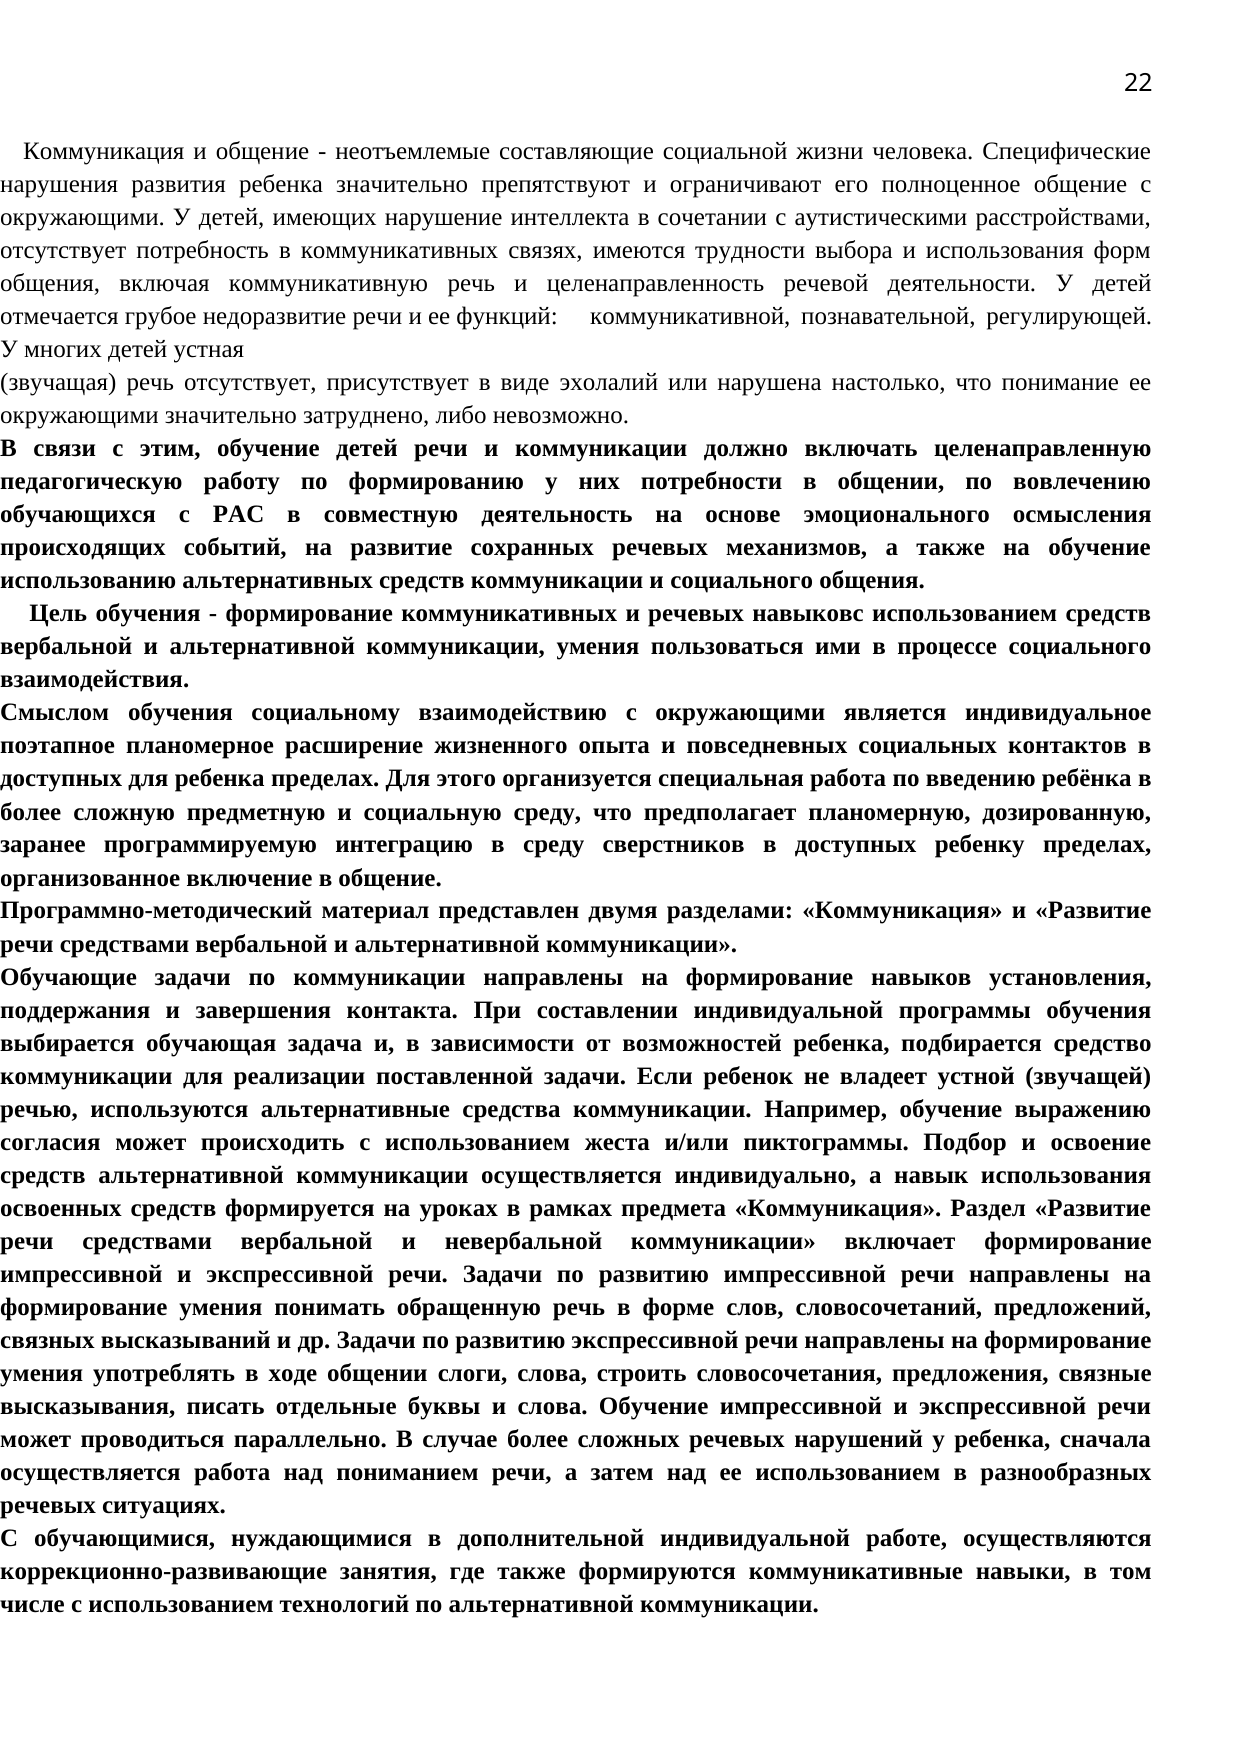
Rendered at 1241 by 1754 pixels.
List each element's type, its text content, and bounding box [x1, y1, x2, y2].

text Цель обучения - формирование коммуникативных и речевых навыковс использованием средств вербальной и альтернативной коммуникации, умения пользоваться ими в процессе социального взаимодействия. [0, 595, 1152, 694]
text Смыслом обучения социальному взаимодействию с окружающими является индивидуальное поэтапное планомерное расширение жизненного опыта и повседневных социальных контактов в доступных для ребенка пределах. Для этого организуется специальная работа по введению ребёнка в более сложную предметную и социальную среду, что предполагает планомерную, дозированную, заранее программируемую интеграцию в среду сверстников в доступных ребенку пределах, организованное включение в общение. [0, 694, 1152, 893]
text Программно-методический материал представлен двумя разделами: «Коммуникация» и «Развитие речи средствами вербальной и альтернативной коммуникации». [0, 893, 1152, 959]
text (звучащая) речь отсутствует, присутствует в виде эхолалий или нарушена настолько, что понимание ее окружающими значительно затруднено, либо невозможно. [0, 364, 1152, 430]
text Коммуникация и общение - неотъемлемые составляющие социальной жизни человека. Специфические нарушения развития ребенка значительно препятствуют и ограничивают его полноценное общение с окружающими. У детей, имеющих нарушение интеллекта в сочетании с аутистическими расстройствами, отсутствует потребность в коммуникативных связях, имеются трудности выбора и использования форм общения, включая коммуникативную речь и целенаправленность речевой деятельности. У детей отмечается грубое недоразвитие речи и ее функций: коммуникативной, познавательной, регулирующей. У многих детей устная [0, 133, 1152, 364]
text В связи с этим, обучение детей речи и коммуникации должно включать целенаправленную педагогическую работу по формированию у них потребности в общении, по вовлечению обучающихся с РАС в совместную деятельность на основе эмоционального осмысления происходящих событий, на развитие сохранных речевых механизмов, а также на обучение использованию альтернативных средств коммуникации и социального общения. [0, 430, 1152, 595]
text С обучающимися, нуждающимися в дополнительной индивидуальной работе, осуществляются коррекционно-развивающие занятия, где также формируются коммуникативные навыки, в том числе с использованием технологий по альтернативной коммуникации. [0, 1520, 1152, 1619]
text Обучающие задачи по коммуникации направлены на формирование навыков установления, поддержания и завершения контакта. При составлении индивидуальной программы обучения выбирается обучающая задача и, в зависимости от возможностей ребенка, подбирается средство коммуникации для реализации поставленной задачи. Если ребенок не владеет устной (звучащей) речью, используются альтернативные средства коммуникации. Например, обучение выражению согласия может происходить с использованием жеста и/или пиктограммы. Подбор и освоение средств альтернативной коммуникации осуществляется индивидуально, а навык использования освоенных средств формируется на уроках в рамках предмета «Коммуникация». Раздел «Развитие речи средствами вербальной и невербальной коммуникации» включает формирование импрессивной и экспрессивной речи. Задачи по развитию импрессивной речи направлены на формирование умения понимать обращенную речь в форме слов, словосочетаний, предложений, связных высказываний и др. Задачи по развитию экспрессивной речи направлены на формирование умения употреблять в ходе общении слоги, слова, строить словосочетания, предложения, связные высказывания, писать отдельные буквы и слова. Обучение импрессивной и экспрессивной речи может проводиться параллельно. В случае более сложных речевых нарушений у ребенка, сначала осуществляется работа над пониманием речи, а затем над ее использованием в разнообразных речевых ситуациях. [0, 959, 1152, 1520]
